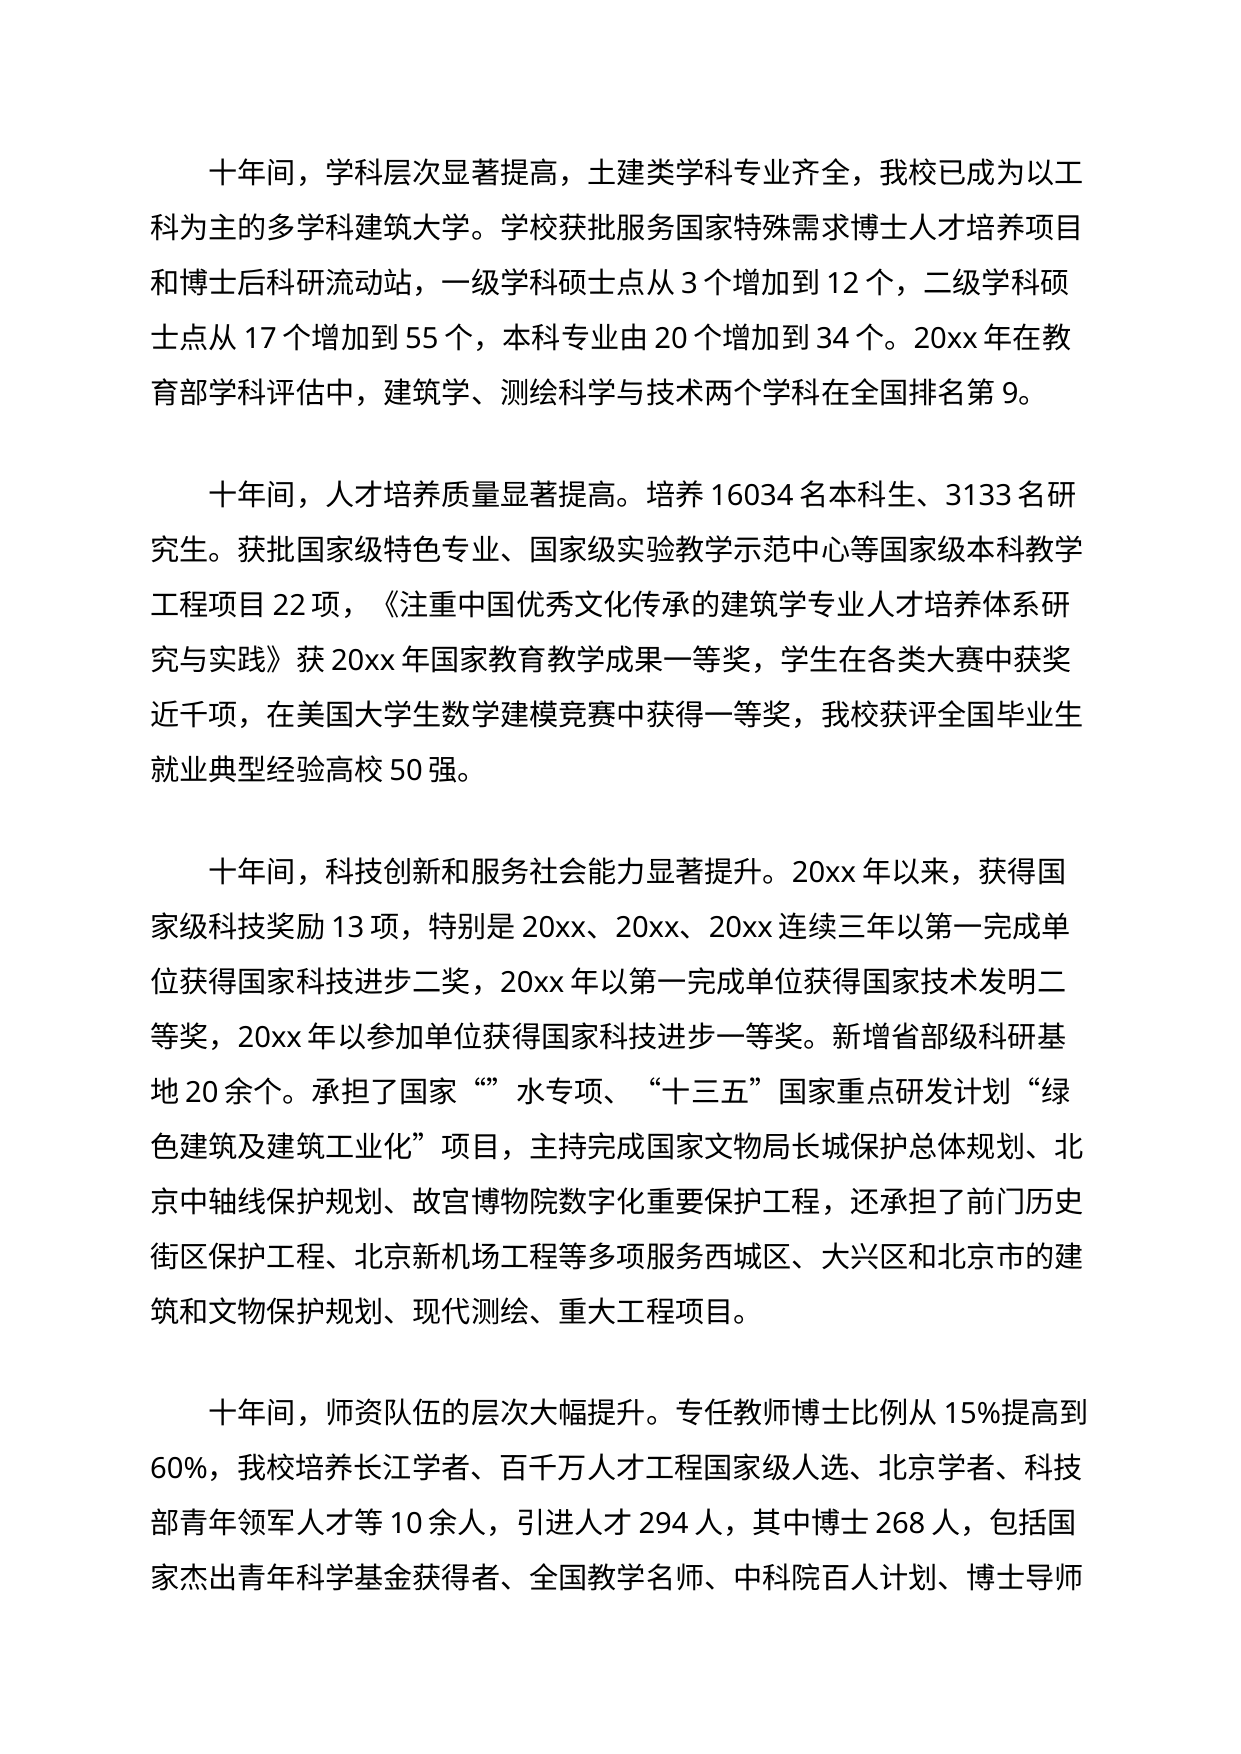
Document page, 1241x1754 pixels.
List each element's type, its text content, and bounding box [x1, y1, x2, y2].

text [150, 1390, 1090, 1597]
text 十年间，学科层次显著提高，土建类学科专业齐全，我校已成为以工科为主的多学科建筑大学。学校获批服务国家特殊需求博士人才培养项目和博士后科研流动站，一级学科硕士点从3个增加到12个，二级学科硕士点从17个增加到55个，本科专业由20个增加到34个。20xx年在教育部学科评估中，建筑学、测绘科学与技术两个学科在全国排名第9。 [150, 150, 1090, 412]
text 十年间，人才培养质量显著提高。培养16034名本科生、3133名研究生。获批国家级特色专业、国家级实验教学示范中心等国家级本科教学工程项目22项，《注重中国优秀文化传承的建筑学专业人才培养体系研究与实践》获20xx年国家教育教学成果一等奖，学生在各类大赛中获奖近千项，在美国大学生数学建模竞赛中获得一等奖，我校获评全国毕业生就业典型经验高校50强。 [150, 472, 1090, 789]
text 十年间，科技创新和服务社会能力显著提升。20xx年以来，获得国家级科技奖励13项，特别是20xx、20xx、20xx连续三年以第一完成单位获得国家科技进步二奖，20xx年以第一完成单位获得国家技术发明二等奖，20xx年以参加单位获得国家科技进步一等奖。新增省部级科研基地20余个。承担了国家“”水专项、“十三五”国家重点研发计划“绿色建筑及建筑工业化”项目，主持完成国家文物局长城保护总体规划、北京中轴线保护规划、故宫博物院数字化重要保护工程，还承担了前门历史街区保护工程、北京新机场工程等多项服务西城区、大兴区和北京市的建筑和文物保护规划、现代测绘、重大工程项目。 [150, 848, 1090, 1331]
